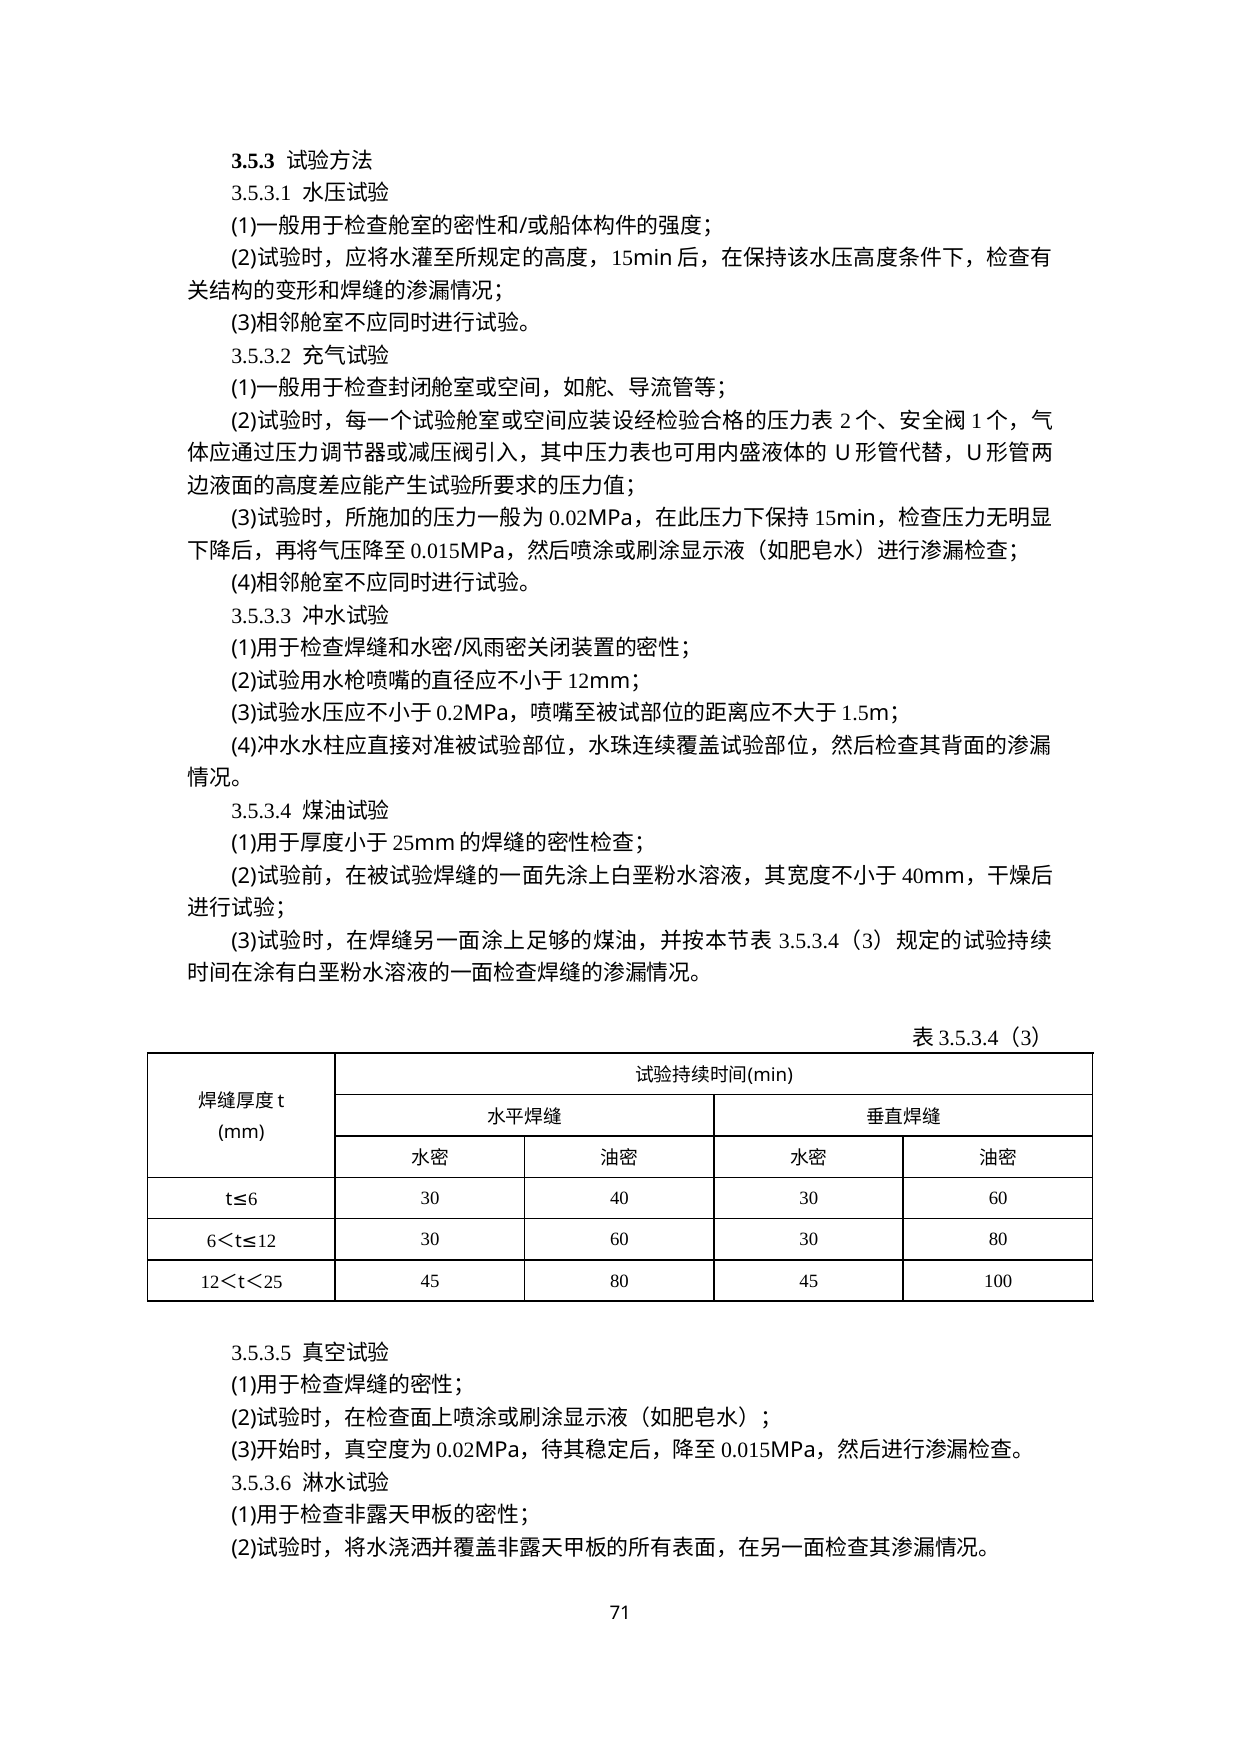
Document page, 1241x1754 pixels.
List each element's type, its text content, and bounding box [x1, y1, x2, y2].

text 3.5.3.3 冲水试验 [187, 597, 1053, 630]
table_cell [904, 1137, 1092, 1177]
text 3.5.3.1 水压试验 [187, 175, 1053, 207]
text (2)试验时，应将水灌至所规定的高度，15min后，在保持该水压高度条件下，检查有关结构的变形和焊缝的渗漏情况； [187, 240, 1053, 305]
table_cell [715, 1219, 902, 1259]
text (1)用于检查焊缝的密性； [187, 1367, 1053, 1399]
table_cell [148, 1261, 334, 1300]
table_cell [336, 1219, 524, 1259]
text (2)试验时，每一个试验舱室或空间应装设经检验合格的压力表2个、安全阀1个，气体应通过压力调节器或减压阀引入，其中压力表也可用内盛液体的U形管代替，U形管两边液面的高度差应能产生试验所要求的压力值； [187, 402, 1053, 500]
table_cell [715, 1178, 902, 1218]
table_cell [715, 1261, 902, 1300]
text 3.5.3.2 充气试验 [187, 337, 1053, 370]
text (1)用于检查焊缝和水密/风雨密关闭装置的密性； [187, 630, 1053, 662]
text (3)开始时，真空度为0.02MPa，待其稳定后，降至0.015MPa，然后进行渗漏检查。 [187, 1432, 1053, 1464]
text (2)试验时，在检查面上喷涂或刷涂显示液（如肥皂水）； [187, 1399, 1053, 1432]
text (1)一般用于检查封闭舱室或空间，如舵、导流管等； [187, 370, 1053, 402]
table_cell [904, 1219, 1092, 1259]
text (1)用于厚度小于25mm的焊缝的密性检查； [187, 825, 1053, 857]
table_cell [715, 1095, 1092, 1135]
text (2)试验用水枪喷嘴的直径应不小于12mm； [187, 662, 1053, 695]
text (1)一般用于检查舱室的密性和/或船体构件的强度； [187, 207, 1053, 240]
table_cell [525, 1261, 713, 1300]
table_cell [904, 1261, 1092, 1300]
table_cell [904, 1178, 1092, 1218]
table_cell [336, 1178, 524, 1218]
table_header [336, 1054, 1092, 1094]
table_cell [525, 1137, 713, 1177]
text (2)试验前，在被试验焊缝的一面先涂上白垩粉水溶液，其宽度不小于40mm，干燥后进行试验； [187, 857, 1053, 922]
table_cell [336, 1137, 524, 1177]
text (4)相邻舱室不应同时进行试验。 [187, 565, 1053, 597]
text (3)相邻舱室不应同时进行试验。 [187, 305, 1053, 337]
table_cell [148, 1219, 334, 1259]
text (1)用于检查非露天甲板的密性； [187, 1497, 1053, 1529]
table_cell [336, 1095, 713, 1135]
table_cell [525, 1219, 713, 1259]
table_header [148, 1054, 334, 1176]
text 3.5.3.5 真空试验 [187, 1334, 1053, 1367]
text 3.5.3.6 淋水试验 [187, 1464, 1053, 1497]
text (2)试验时，将水浇洒并覆盖非露天甲板的所有表面，在另一面检查其渗漏情况。 [187, 1529, 1053, 1562]
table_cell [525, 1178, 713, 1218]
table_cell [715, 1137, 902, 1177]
text (3)试验时，所施加的压力一般为0.02MPa，在此压力下保持15min，检查压力无明显下降后，再将气压降至0.015MPa，然后喷涂或刷涂显示液（如肥皂水）进行渗漏检查； [187, 500, 1053, 565]
text (4)冲水水柱应直接对准被试验部位，水珠连续覆盖试验部位，然后检查其背面的渗漏情况。 [187, 727, 1053, 792]
text 3.5.3.4 煤油试验 [187, 792, 1053, 825]
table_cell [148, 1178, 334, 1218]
text 3.5.3 试验方法 [187, 142, 1053, 175]
text (3)试验时，在焊缝另一面涂上足够的煤油，并按本节表3.5.3.4（3）规定的试验持续时间在涂有白垩粉水溶液的一面检查焊缝的渗漏情况。 [187, 922, 1053, 987]
text 表3.5.3.4（3） [187, 1020, 1053, 1052]
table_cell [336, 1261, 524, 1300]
text (3)试验水压应不小于0.2MPa，喷嘴至被试部位的距离应不大于1.5m； [187, 695, 1053, 727]
